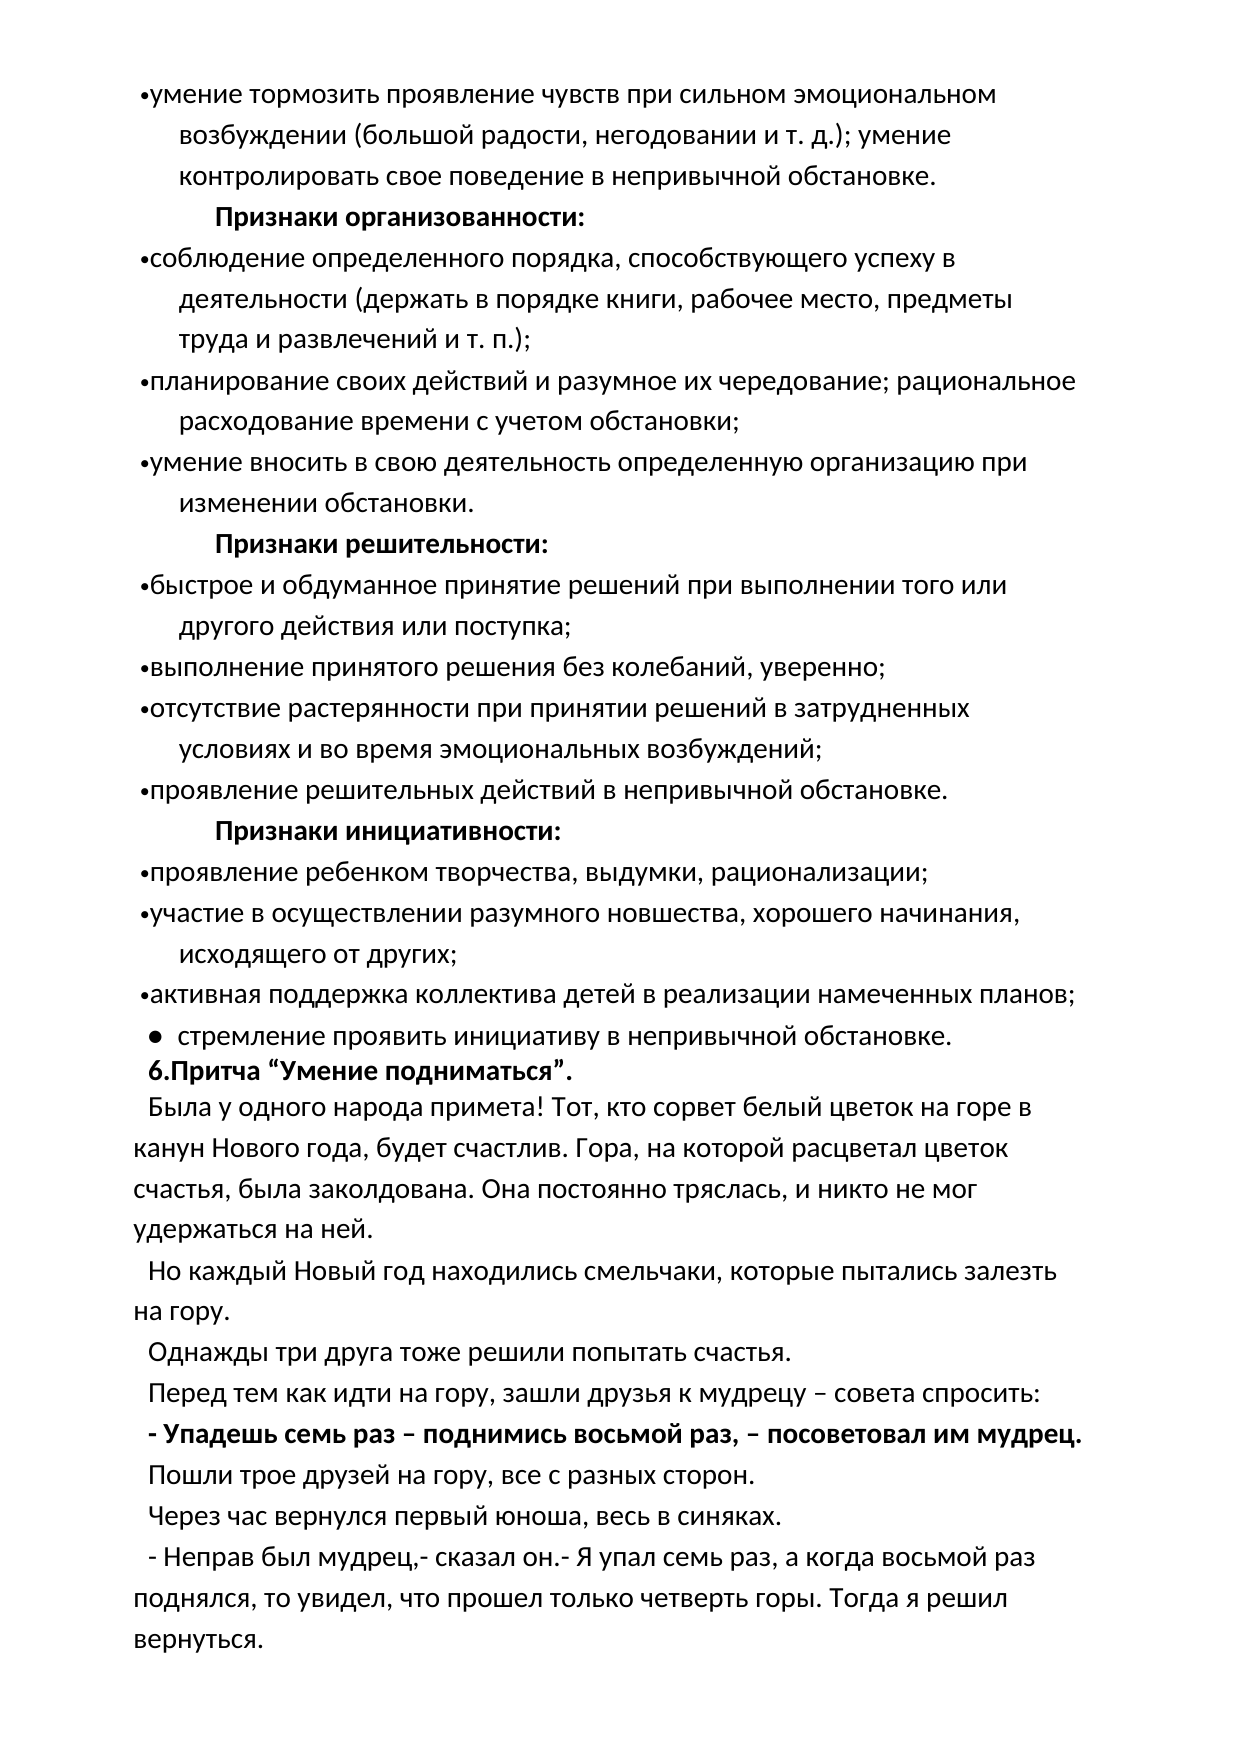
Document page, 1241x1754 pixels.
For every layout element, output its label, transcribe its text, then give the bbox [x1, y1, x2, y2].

list Но каждый Новый год находились смельчаки, которые пытались залезть на гору. [133, 1252, 1086, 1328]
list Перед тем как идти на гору, зашли друзья к мудрецу – совета спросить: [133, 1374, 1086, 1410]
list - Неправ был мудрец,- сказал он.- Я упал семь раз, а когда восьмой раз поднялся, то увидел, что прошел только четверть горы. Тогда я решил вернуться. [133, 1538, 1086, 1656]
list умение вносить в свою деятельность определенную организацию при изменении обстановки. [141, 443, 1086, 520]
list Через час вернулся первый юноша, весь в синяках. [133, 1497, 1086, 1533]
list выполнение принятого решения без колебаний, уверенно; [141, 648, 1086, 684]
list проявление ребенком творчества, выдумки, рационализации; [141, 853, 1086, 888]
list Признаки решительности: [215, 525, 1086, 561]
list 6.Притча “Умение подниматься”. [133, 1052, 1086, 1088]
list • стремление проявить инициативу в непривычной обстановке. [133, 1017, 1086, 1052]
list Признаки организованности: [215, 198, 1086, 233]
list - Упадешь семь раз – поднимись восьмой раз, – посоветовал им мудрец. [133, 1415, 1086, 1451]
list Пошли трое друзей на гору, все с разных сторон. [133, 1456, 1086, 1492]
list участие в осуществлении разумного новшества, хорошего начинания, исходящего от других; [141, 894, 1086, 970]
list Признаки инициативности: [215, 812, 1086, 847]
list планирование своих действий и разумное их чередование; рациональное расходование времени с учетом обстановки; [141, 362, 1086, 438]
list проявление решительных действий в непривычной обстановке. [141, 771, 1086, 807]
list отсутствие растерянности при принятии решений в затрудненных условиях и во время эмоциональных возбуждений; [141, 689, 1086, 766]
list соблюдение определенного порядка, способствующего успеху в деятельности (держать в порядке книги, рабочее место, предметы труда и развлечений и т. п.); [141, 239, 1086, 356]
list быстрое и обдуманное принятие решений при выполнении того или другого действия или поступка; [141, 566, 1086, 643]
list Была у одного народа примета! Тот, кто сорвет белый цветок на горе в канун Нового года, будет счастлив. Гора, на которой расцветал цветок счастья, была заколдована. Она постоянно тряслась, и никто не мог удержаться на ней. [133, 1088, 1086, 1246]
list Однажды три друга тоже решили попытать счастья. [133, 1333, 1086, 1369]
list активная поддержка коллектива детей в реализации намеченных планов; [141, 976, 1086, 1011]
list умение тормозить проявление чувств при сильном эмоциональном возбуждении (большой радости, негодовании и т. д.); умение контролировать свое поведение в непривычной обстановке. [141, 75, 1086, 192]
